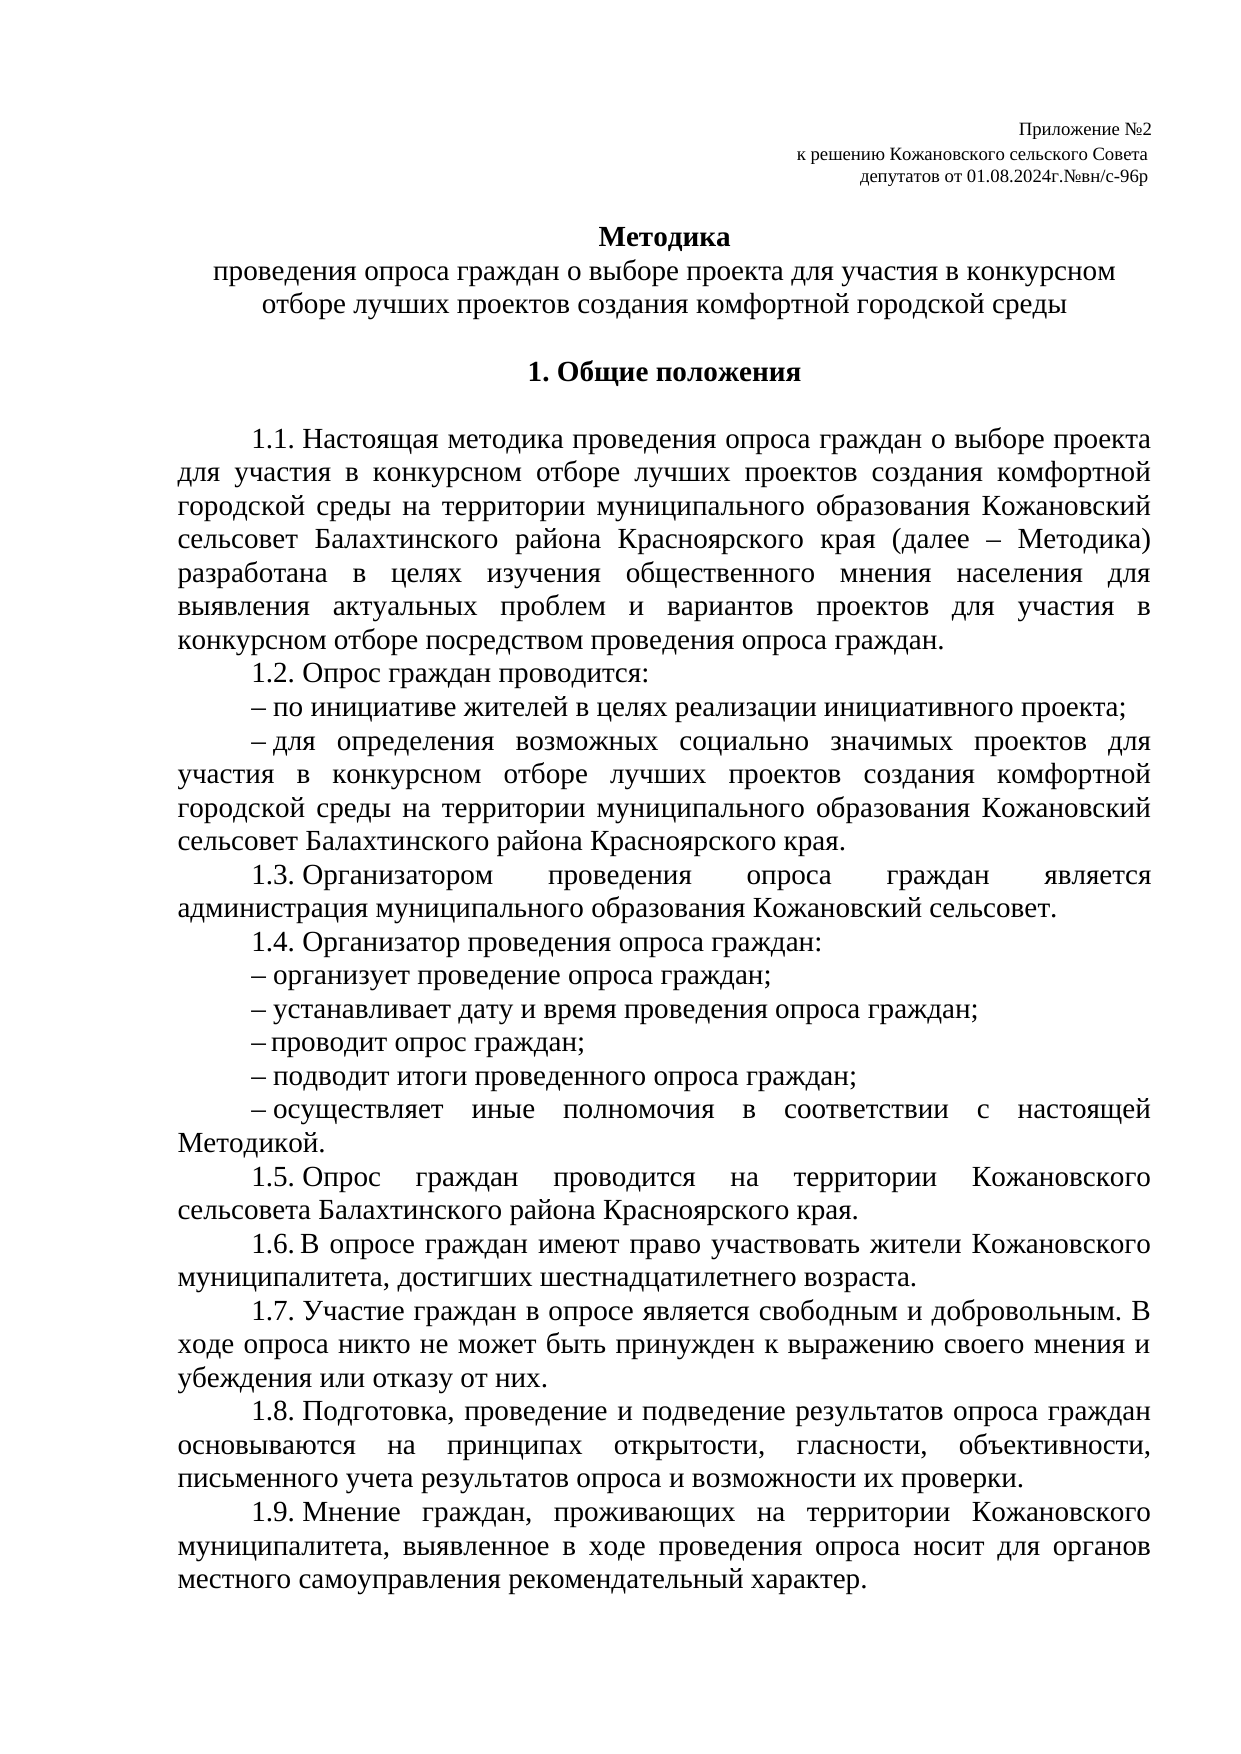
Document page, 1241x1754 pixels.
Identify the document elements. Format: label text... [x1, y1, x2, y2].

text – осуществляет иные полномочия в соответствии с настоящей Методикой. [177, 1092, 1152, 1159]
text проведения опроса граждан о выборе проекта для участия в конкурсном отборе лучших проектов создания комфортной городской среды [177, 253, 1152, 320]
text – проводит опрос граждан; [177, 1024, 1152, 1058]
text 1.6. В опросе граждан имеют право участвовать жители Кожановского муниципалитета, достигших шестнадцатилетнего возраста. [177, 1226, 1152, 1293]
text 1.2. Опрос граждан проводится: [177, 656, 1152, 689]
text – устанавливает дату и время проведения опроса граждан; [177, 991, 1152, 1024]
text 1.5. Опрос граждан проводится на территории Кожановского сельсовета Балахтинского района Красноярского края. [177, 1159, 1152, 1226]
text к решению Кожановского сельского Совета депутатов от 01.08.2024г.№вн/с-96р [768, 143, 1148, 186]
text 1.9. Мнение граждан, проживающих на территории Кожановского муниципалитета, выявленное в ходе проведения опроса носит для органов местного самоуправления рекомендательный характер. [177, 1494, 1152, 1595]
text 1.8. Подготовка, проведение и подведение результатов опроса граждан основываются на принципах открытости, гласности, объективности, письменного учета результатов опроса и возможности их проверки. [177, 1393, 1152, 1494]
text – организует проведение опроса граждан; [177, 957, 1152, 991]
text 1.7. Участие граждан в опросе является свободным и добровольным. В ходе опроса никто не может быть принужден к выражению своего мнения и убеждения или отказу от них. [177, 1293, 1152, 1393]
text – подводит итоги проведенного опроса граждан; [177, 1058, 1152, 1092]
text Приложение №2 [177, 118, 1152, 140]
text – по инициативе жителей в целях реализации инициативного проекта; [177, 689, 1152, 723]
text 1.1. Настоящая методика проведения опроса граждан о выборе проекта для участия в конкурсном отборе лучших проектов создания комфортной городской среды на территории муниципального образования Кожановский сельсовет Балахтинского района Красноярского края (далее – Методика) разработана в целях изучения общественного мнения населения для выявления актуальных проблем и вариантов проектов для участия в конкурсном отборе посредством проведения опроса граждан. [177, 421, 1152, 656]
text – для определения возможных социально значимых проектов для участия в конкурсном отборе лучших проектов создания комфортной городской среды на территории муниципального образования Кожановский сельсовет Балахтинского района Красноярского края. [177, 723, 1152, 857]
text 1. Общие положения [177, 354, 1152, 387]
text 1.4. Организатор проведения опроса граждан: [177, 924, 1152, 957]
text 1.3. Организатором проведения опроса граждан является администрация муниципального образования Кожановский сельсовет. [177, 857, 1152, 924]
text Методика [177, 219, 1152, 253]
